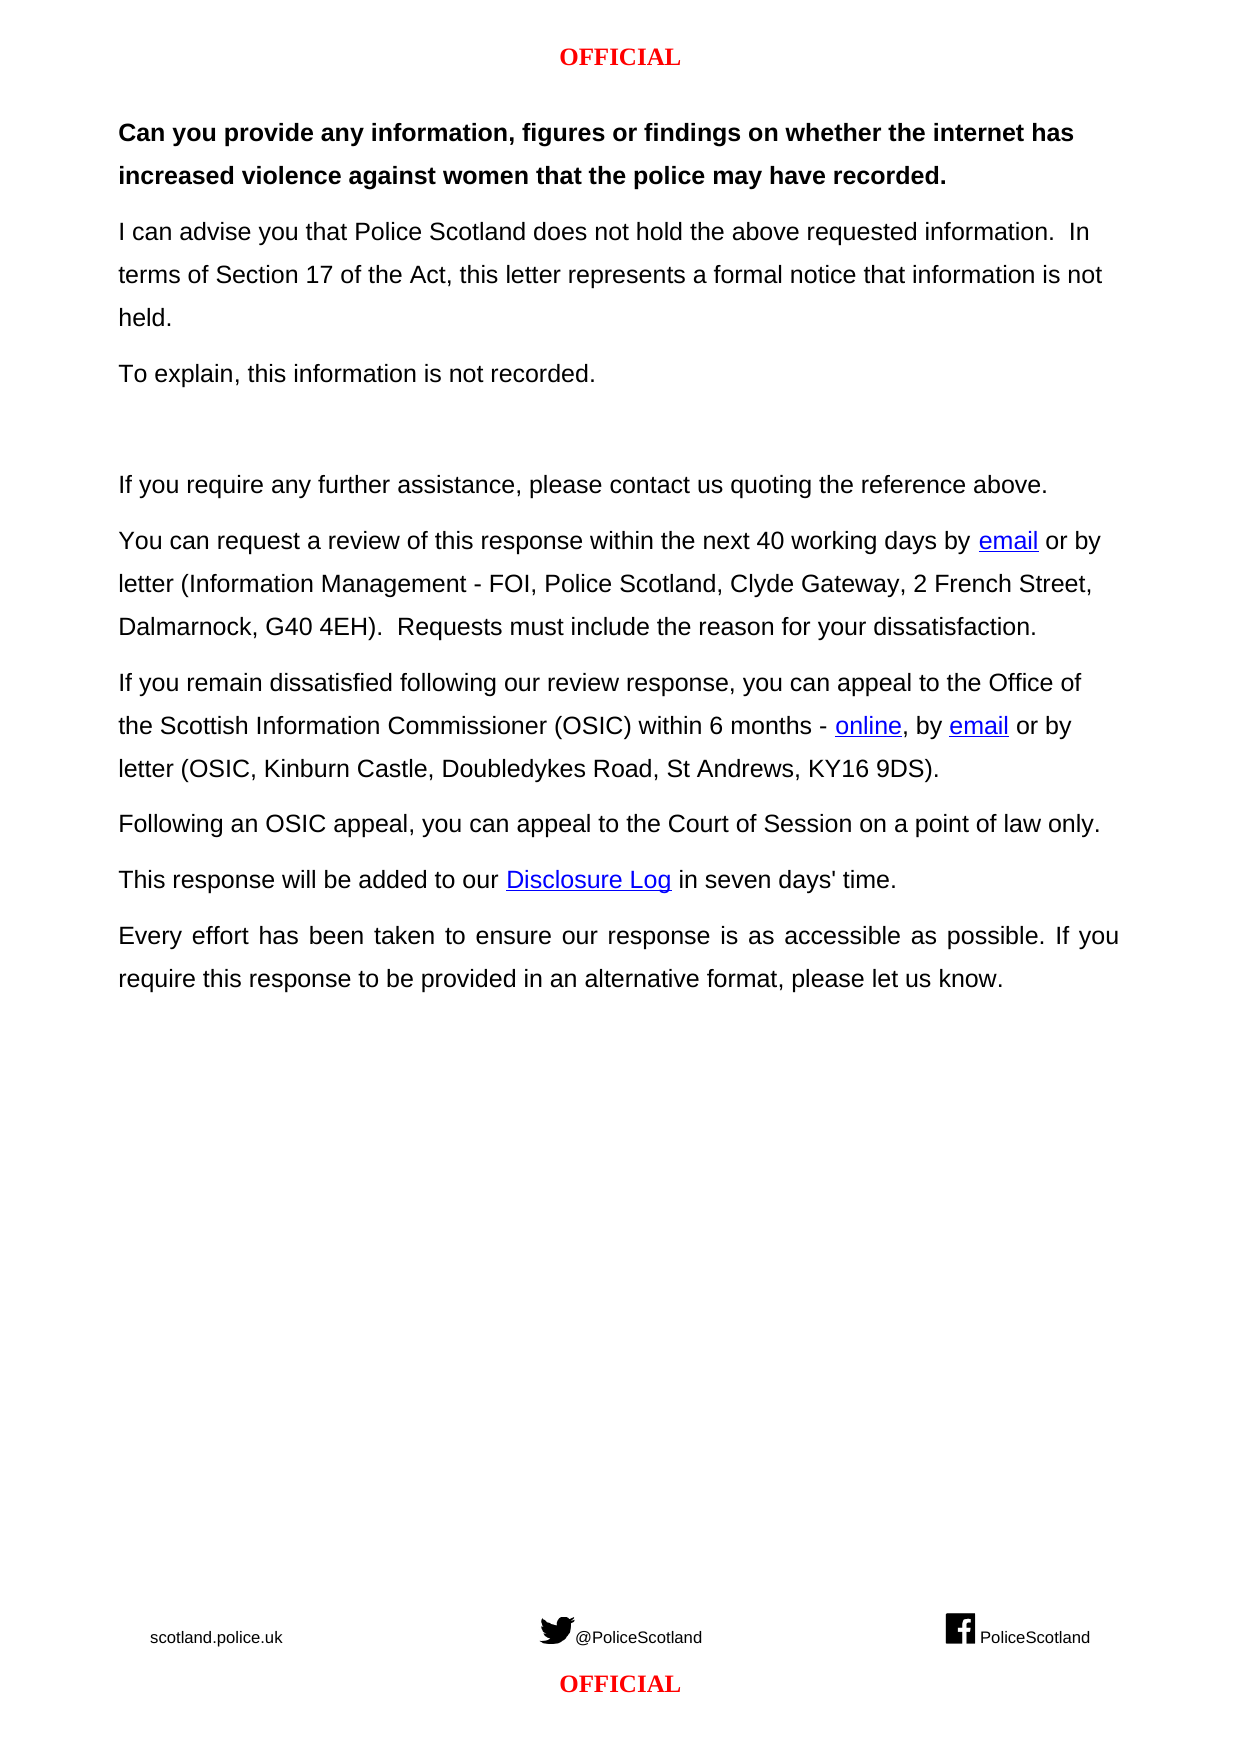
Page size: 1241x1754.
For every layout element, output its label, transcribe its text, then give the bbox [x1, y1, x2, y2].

text I can advise you that Police Scotland does not hold the above requested information. In terms of Section 17 of the Act, this letter represents a formal notice that information is not held. [118, 217, 1122, 332]
text You can request a review of this response within the next 40 working days by email or by letter (Information Management - FOI, Police Scotland, Clyde Gateway, 2 French Street, Dalmarnock, G40 4EH). Requests must include the reason for your dissatisfaction. [118, 526, 1122, 641]
subtitle Can you provide any information, figures or findings on whether the internet has increased violence against women that the police may have recorded. [118, 118, 1122, 190]
text This response will be added to our Disclosure Log in seven days' time. [118, 865, 1122, 894]
picture [538, 1617, 575, 1644]
text Following an OSIC appeal, you can appeal to the Court of Session on a point of law only. [118, 809, 1122, 838]
text If you remain dissatisfied following our review response, you can appeal to the Office of the Scottish Information Commissioner (OSIC) within 6 months - online, by email or by letter (OSIC, Kinburn Castle, Doubledykes Road, St Andrews, KY16 9DS). [118, 667, 1122, 782]
text Every effort has been taken to ensure our response is as accessible as possible. If you require this response to be provided in an alternative format, please let us know. [118, 921, 1122, 992]
picture [945, 1613, 976, 1644]
text If you require any further assistance, please contact us quoting the reference above. [118, 470, 1122, 499]
text To explain, this information is not recorded. [118, 359, 1122, 387]
